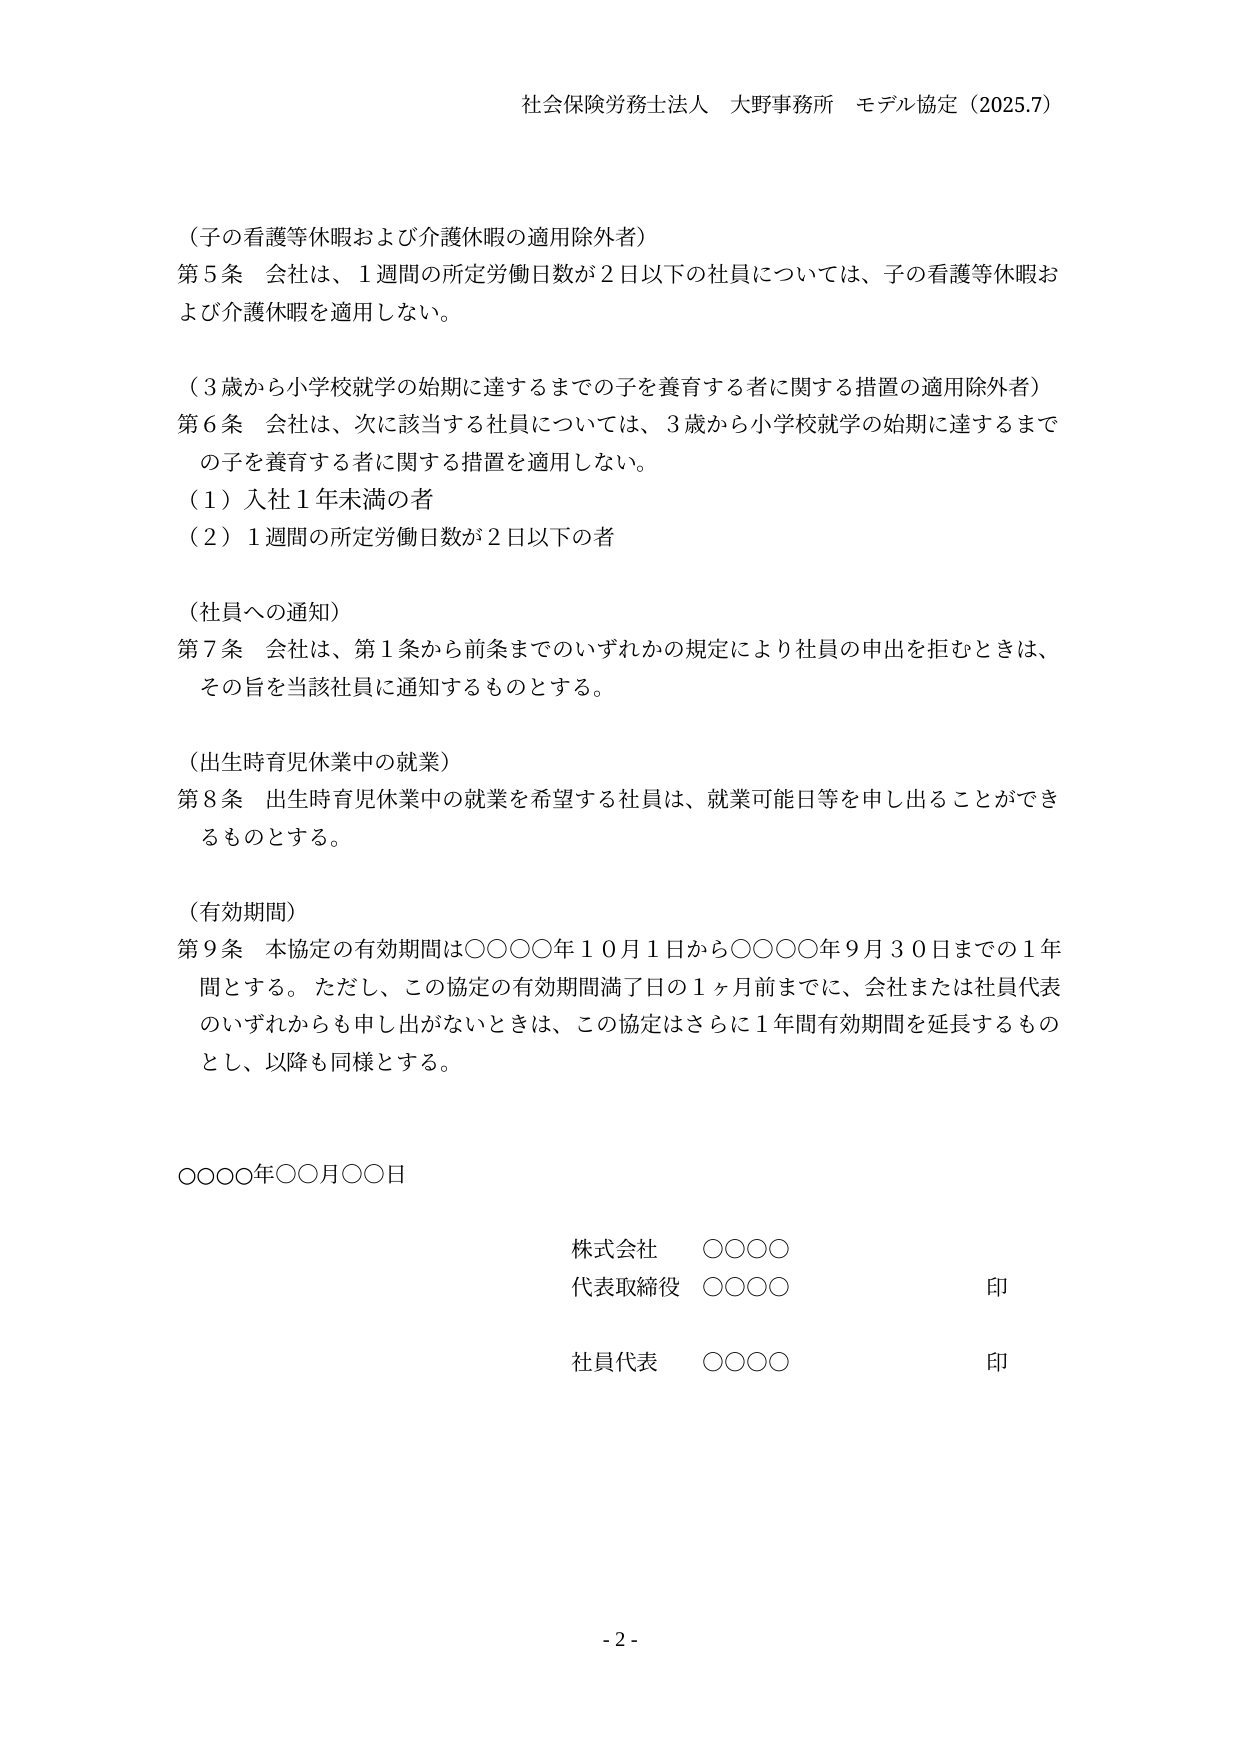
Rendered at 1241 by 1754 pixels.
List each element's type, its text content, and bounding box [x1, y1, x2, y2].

text 第６条 会社は、次に該当する社員については、３歳から小学校就学の始期に達するまでの子を養育する者に関する措置を適用しない。 [177, 404, 1063, 479]
text 第７条 会社は、第１条から前条までのいずれかの規定により社員の申出を拒むときは、その旨を当該社員に通知するものとする。 [177, 629, 1063, 704]
text （有効期間） [177, 892, 1063, 929]
text （社員への通知） [177, 592, 1063, 629]
text ○○○○年○○月○○日 [177, 1154, 1063, 1192]
text （出生時育児休業中の就業） [177, 742, 1063, 779]
text 株式会社 ○○○○ [177, 1229, 1063, 1267]
text 代表取締役 ○○○○ 印 [177, 1267, 1063, 1304]
text 社員代表 ○○○○ 印 [177, 1342, 1063, 1379]
text 第８条 出生時育児休業中の就業を希望する社員は、就業可能日等を申し出ることができるものとする。 [177, 779, 1063, 854]
text 第９条 本協定の有効期間は○○○○年１０月１日から○○○○年９月３０日までの１年間とする。 ただし、この協定の有効期間満了日の１ヶ月前までに、会社または社員代表のいずれからも申し出がないときは、この協定はさらに１年間有効期間を延長するものとし、以降も同様とする。 [177, 929, 1063, 1079]
text （１）入社１年未満の者 [177, 479, 1063, 517]
text 第５条 会社は、１週間の所定労働日数が２日以下の社員については、子の看護等休暇および介護休暇を適用しない。 [177, 254, 1063, 329]
text （子の看護等休暇および介護休暇の適用除外者） [177, 217, 1063, 254]
text （２）１週間の所定労働日数が２日以下の者 [177, 517, 1063, 554]
text （３歳から小学校就学の始期に達するまでの子を養育する者に関する措置の適用除外者） [177, 367, 1063, 404]
